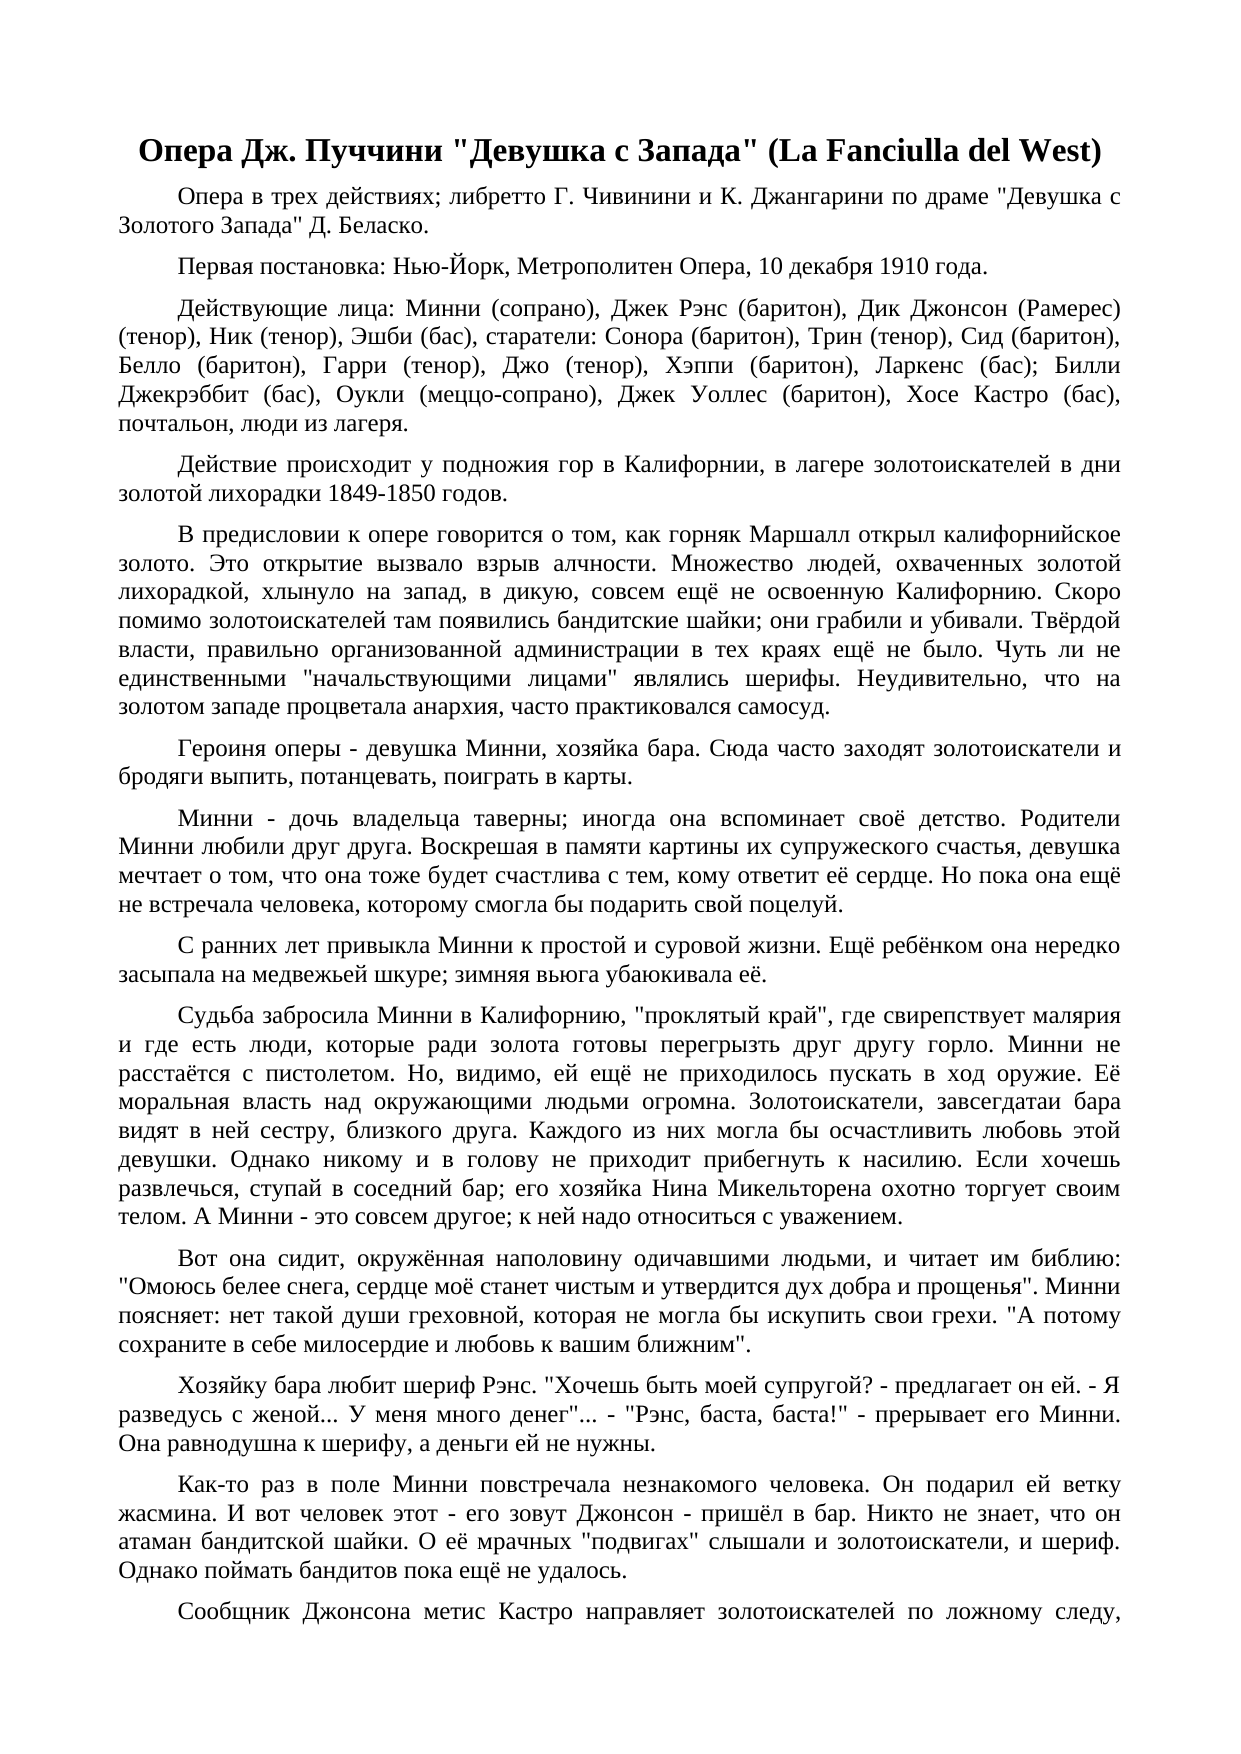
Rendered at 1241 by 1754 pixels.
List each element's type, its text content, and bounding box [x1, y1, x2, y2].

text С ранних лет привыкла Минни к простой и суровой жизни. Ещё ребёнком она нередко засыпала на медвежьей шкуре; зимняя вьюга убаюкивала её. [118, 930, 1122, 988]
text Судьба забросила Минни в Калифорнию, "проклятый край", где свирепствует малярия и где есть люди, которые ради золота готовы перегрызть друг другу горло. Минни не расстаётся с пистолетом. Но, видимо, ей ещё не приходилось пускать в ход оружие. Её моральная власть над окружающими людьми огромна. Золотоискатели, завсегдатаи бара видят в ней сестру, близкого друга. Каждого из них могла бы осчастливить любовь этой девушки. Однако никому и в голову не приходит прибегнуть к насилию. Если хочешь развлечься, ступай в соседний бар; его хозяйка Нина Микельторена охотно торгует своим телом. А Минни - это совсем другое; к ней надо относиться с уважением. [118, 1000, 1122, 1230]
text Минни - дочь владельца таверны; иногда она вспоминает своё детство. Родители Минни любили друг друга. Воскрешая в памяти картины их супружеского счастья, девушка мечтает о том, что она тоже будет счастлива с тем, кому ответит её сердце. Но пока она ещё не встречала человека, которому смогла бы подарить свой поцелуй. [118, 803, 1122, 918]
text Опера Дж. Пуччини "Девушка с Запада" (La Fanciulla del West) [118, 131, 1122, 169]
text Как-то раз в поле Минни повстречала незнакомого человека. Он подарил ей ветку жасмина. И вот человек этот - его зовут Джонсон - пришёл в бар. Никто не знает, что он атаман бандитской шайки. О её мрачных "подвигах" слышали и золотоискатели, и шериф. Однако поймать бандитов пока ещё не удалось. [118, 1469, 1122, 1584]
text В предисловии к опере говорится о том, как горняк Маршалл открыл калифорнийское золото. Это открытие вызвало взрыв алчности. Множество людей, охваченных золотой лихорадкой, хлынуло на запад, в дикую, совсем ещё не освоенную Калифорнию. Скоро помимо золотоискателей там появились бандитские шайки; они грабили и убивали. Твёрдой власти, правильно организованной администрации в тех краях ещё не было. Чуть ли не единственными "начальствующими лицами" являлись шерифы. Неудивительно, что на золотом западе процветала анархия, часто практиковался самосуд. [118, 519, 1122, 720]
text Хозяйку бара любит шериф Рэнс. "Хочешь быть моей супругой? - предлагает он ей. - Я разведусь с женой... У меня много денег"... - "Рэнс, баста, баста!" - прерывает его Минни. Она равнодушна к шерифу, а деньги ей не нужны. [118, 1370, 1122, 1456]
text Действующие лица: Минни (сопрано), Джек Рэнс (баритон), Дик Джонсон (Рамерес) (тенор), Ник (тенор), Эшби (бас), старатели: Сонора (баритон), Трин (тенор), Сид (баритон), Белло (баритон), Гарри (тенор), Джо (тенор), Хэппи (баритон), Ларкенс (бас); Билли Джекрэббит (бас), Оукли (меццо-сопрано), Джек Уоллес (баритон), Хосе Кастро (бас), почтальон, люди из лагеря. [118, 293, 1122, 436]
text Вот она сидит, окружённая наполовину одичавшими людьми, и читает им библию: "Омоюсь белее снега, сердце моё станет чистым и утвердится дух добра и прощенья". Минни поясняет: нет такой души греховной, которая не могла бы искупить свои грехи. "А потому сохраните в себе милосердие и любовь к вашим ближним". [118, 1243, 1122, 1358]
text Действие происходит у подножия гор в Калифорнии, в лагере золотоискателей в дни золотой лихорадки 1849-1850 годов. [118, 449, 1122, 506]
text Опера в трех действиях; либретто Г. Чивинини и К. Джангарини по драме "Девушка с Золотого Запада" Д. Беласко. [118, 181, 1122, 239]
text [118, 1596, 1122, 1625]
text Героиня оперы - девушка Минни, хозяйка бара. Сюда часто заходят золотоискатели и бродяги выпить, потанцевать, поиграть в карты. [118, 733, 1122, 790]
text Первая постановка: Нью-Йорк, Метрополитен Опера, 10 декабря 1910 года. [118, 251, 1122, 280]
